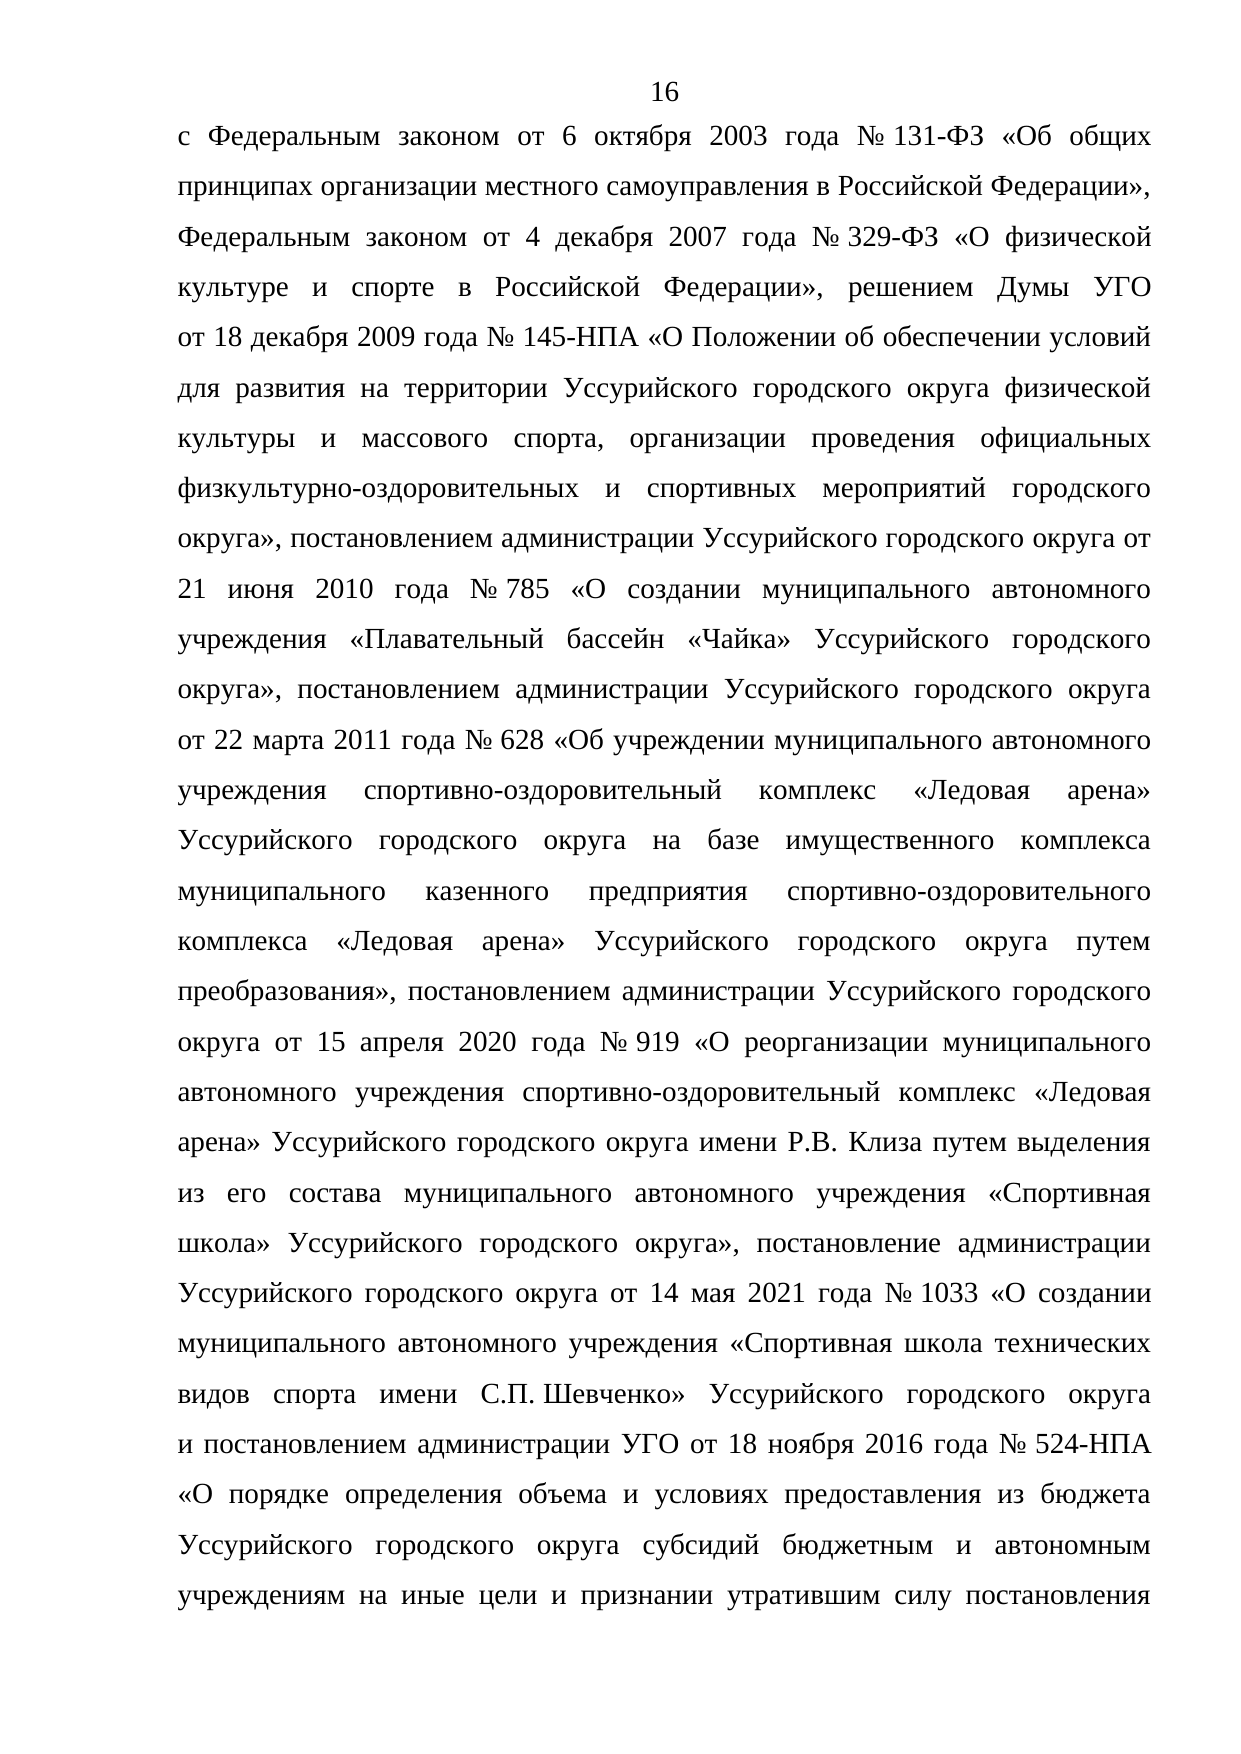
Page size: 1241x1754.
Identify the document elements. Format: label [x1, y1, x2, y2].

text [177, 118, 1152, 1611]
